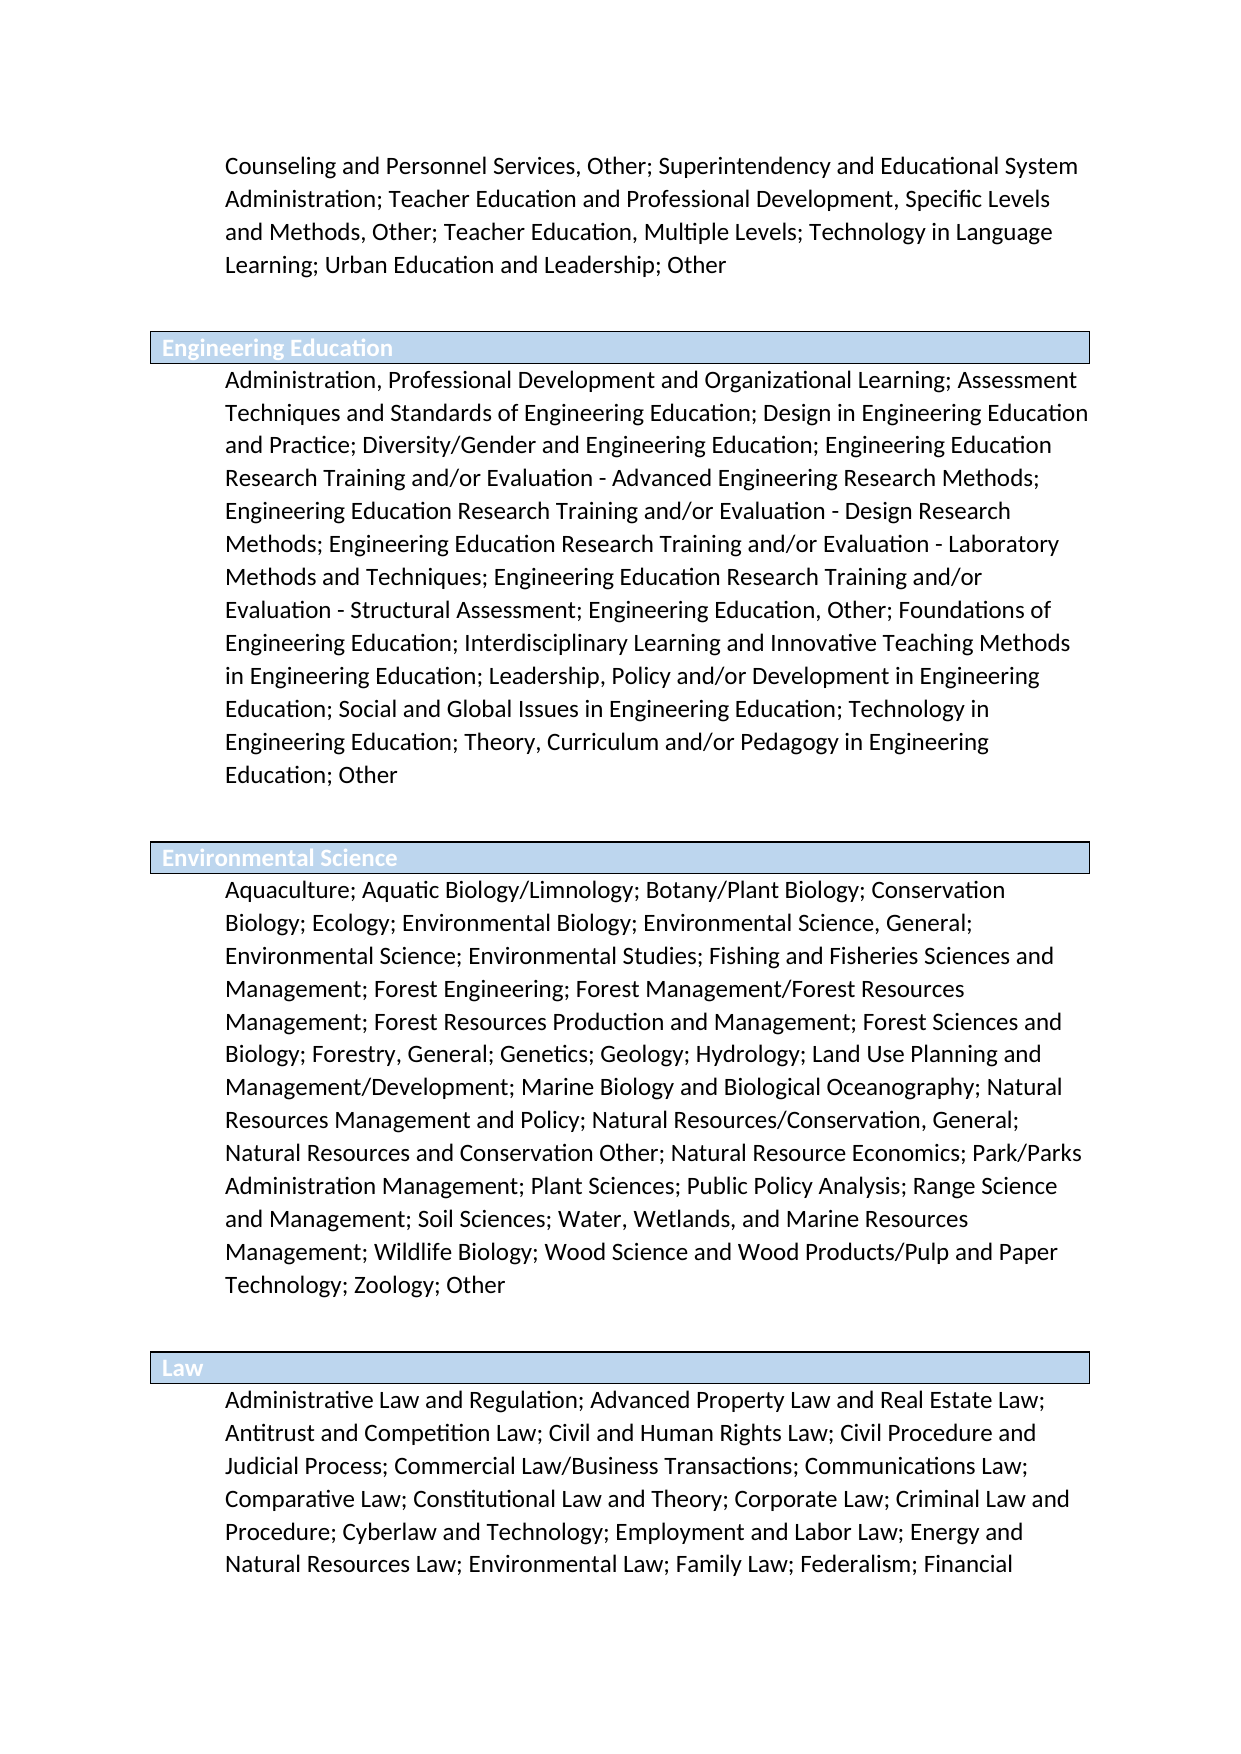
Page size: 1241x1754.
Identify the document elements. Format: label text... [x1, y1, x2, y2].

table_header Environmental Science [151, 843, 1089, 873]
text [225, 150, 1090, 279]
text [225, 1384, 1090, 1579]
table_header Law [151, 1353, 1089, 1383]
table_header Engineering Education [151, 332, 1089, 363]
text Aquaculture; Aquatic Biology/Limnology; Botany/Plant Biology; Conservation Biology; Ecology; Environmental Biology; Environmental Science, General; Environmental Science; Environmental Studies; Fishing and Fisheries Sciences and Management; Forest Engineering; Forest Management/Forest Resources Management; Forest Resources Production and Management; Forest Sciences and Biology; Forestry, General; Genetics; Geology; Hydrology; Land Use Planning and Management/Development; Marine Biology and Biological Oceanography; Natural Resources Management and Policy; Natural Resources/Conservation, General; Natural Resources and Conservation Other; Natural Resource Economics; Park/Parks Administration Management; Plant Sciences; Public Policy Analysis; Range Science and Management; Soil Sciences; Water, Wetlands, and Marine Resources Management; Wildlife Biology; Wood Science and Wood Products/Pulp and Paper Technology; Zoology; Other [225, 874, 1090, 1299]
text Administration, Professional Development and Organizational Learning; Assessment Techniques and Standards of Engineering Education; Design in Engineering Education and Practice; Diversity/Gender and Engineering Education; Engineering Education Research Training and/or Evaluation - Advanced Engineering Research Methods; Engineering Education Research Training and/or Evaluation - Design Research Methods; Engineering Education Research Training and/or Evaluation - Laboratory Methods and Techniques; Engineering Education Research Training and/or Evaluation - Structural Assessment; Engineering Education, Other; Foundations of Engineering Education; Interdisciplinary Learning and Innovative Teaching Methods in Engineering Education; Leadership, Policy and/or Development in Engineering Education; Social and Global Issues in Engineering Education; Technology in Engineering Education; Theory, Curriculum and/or Pedagogy in Engineering Education; Other [225, 364, 1090, 789]
